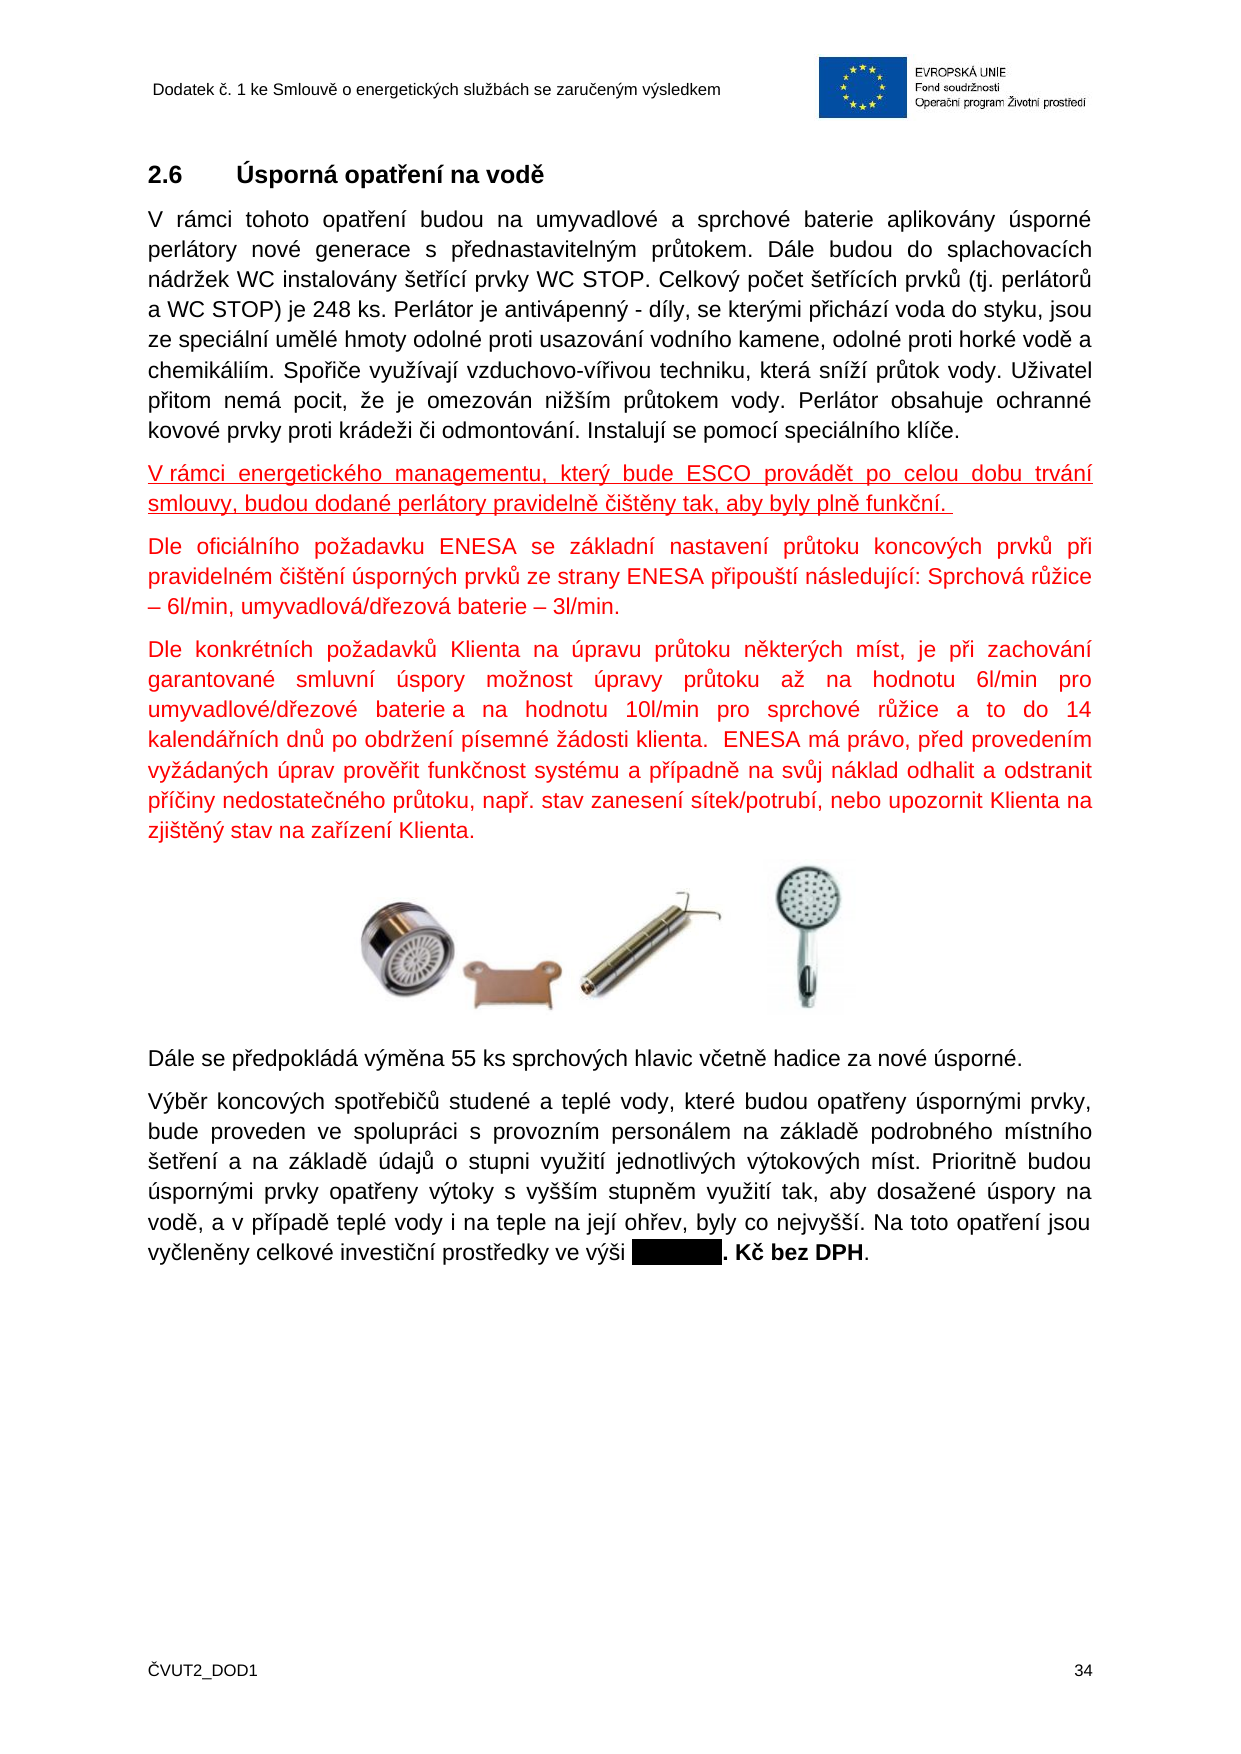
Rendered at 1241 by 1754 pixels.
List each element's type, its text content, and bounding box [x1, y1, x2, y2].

text Dle konkrétních požadavků Klienta na úpravu průtoku některých míst, je při zachování garantované smluvní úspory možnost úpravy průtoku až na hodnotu 6l/min pro umyvadlové/dřezové baterie a na hodnotu 10l/min pro sprchové růžice a to do 14 kalendářních dnů po obdržení písemné žádosti klienta. ENESA má právo, před provedením vyžádaných úprav prověřit funkčnost systému a případně na svůj náklad odhalit a odstranit příčiny nedostatečného průtoku, např. stav zanesení sítek/potrubí, nebo upozornit Klienta na zjištěný stav na zařízení Klienta. [148, 636, 1093, 843]
list Úsporná opatření na vodě [148, 160, 1093, 189]
text V rámci tohoto opatření budou na umyvadlové a sprchové baterie aplikovány úsporné perlátory nové generace s přednastavitelným průtokem. Dále budou do splachovacích nádržek WC instalovány šetřící prvky WC STOP. Celkový počet šetřících prvků (tj. perlátorů a WC STOP) je 248 ks. Perlátor je antivápenný - díly, se kterými přichází voda do styku, jsou ze speciální umělé hmoty odolné proti usazování vodního kamene, odolné proti horké vodě a chemikáliím. Spořiče využívají vzduchovo-vířivou techniku, která sníží průtok vody. Uživatel přitom nemá pocit, že je omezován nižším průtokem vody. Perlátor obsahuje ochranné kovové prvky proti krádeži či odmontování. Instalují se pomocí speciálního klíče. [148, 206, 1093, 443]
text V rámci energetického managementu, který bude ESCO provádět po celou dobu trvání smlouvy, budou dodané perlátory pravidelně čištěny tak, aby byly plně funkční. [148, 460, 1093, 483]
text Dle oficiálního požadavku ENESA se základní nastavení průtoku koncových prvků při pravidelném čištění úsporných prvků ze strany ENESA připouští následující: Sprchová růžice – 6l/min, umyvadlová/dřezová baterie – 3l/min. [148, 533, 1093, 619]
text Výběr koncových spotřebičů studené a teplé vody, které budou opatřeny úspornými prvky, bude proveden ve spolupráci s provozním personálem na základě podrobného místního šetření a na základě údajů o stupni využití jednotlivých výtokových míst. Prioritně budou úspornými prvky opatřeny výtoky s vyšším stupněm využití tak, aby dosažené úspory na vodě, a v případě teplé vody i na teple na její ohřev, byly co nejvyšší. Na toto opatření jsou vyčleněny celkové investiční prostředky ve výši 129,6 tis. Kč bez DPH. [148, 1088, 1093, 1265]
picture [353, 859, 887, 1016]
text Dále se předpokládá výměna 55 ks sprchových hlavic včetně hadice za nové úsporné. [148, 1045, 1093, 1071]
picture [813, 54, 1093, 121]
text V rámci energetického managementu, který bude ESCO provádět po celou dobu trvání smlouvy, budou dodané perlátory pravidelně čištěny tak, aby byly plně funkční. [148, 484, 1093, 516]
